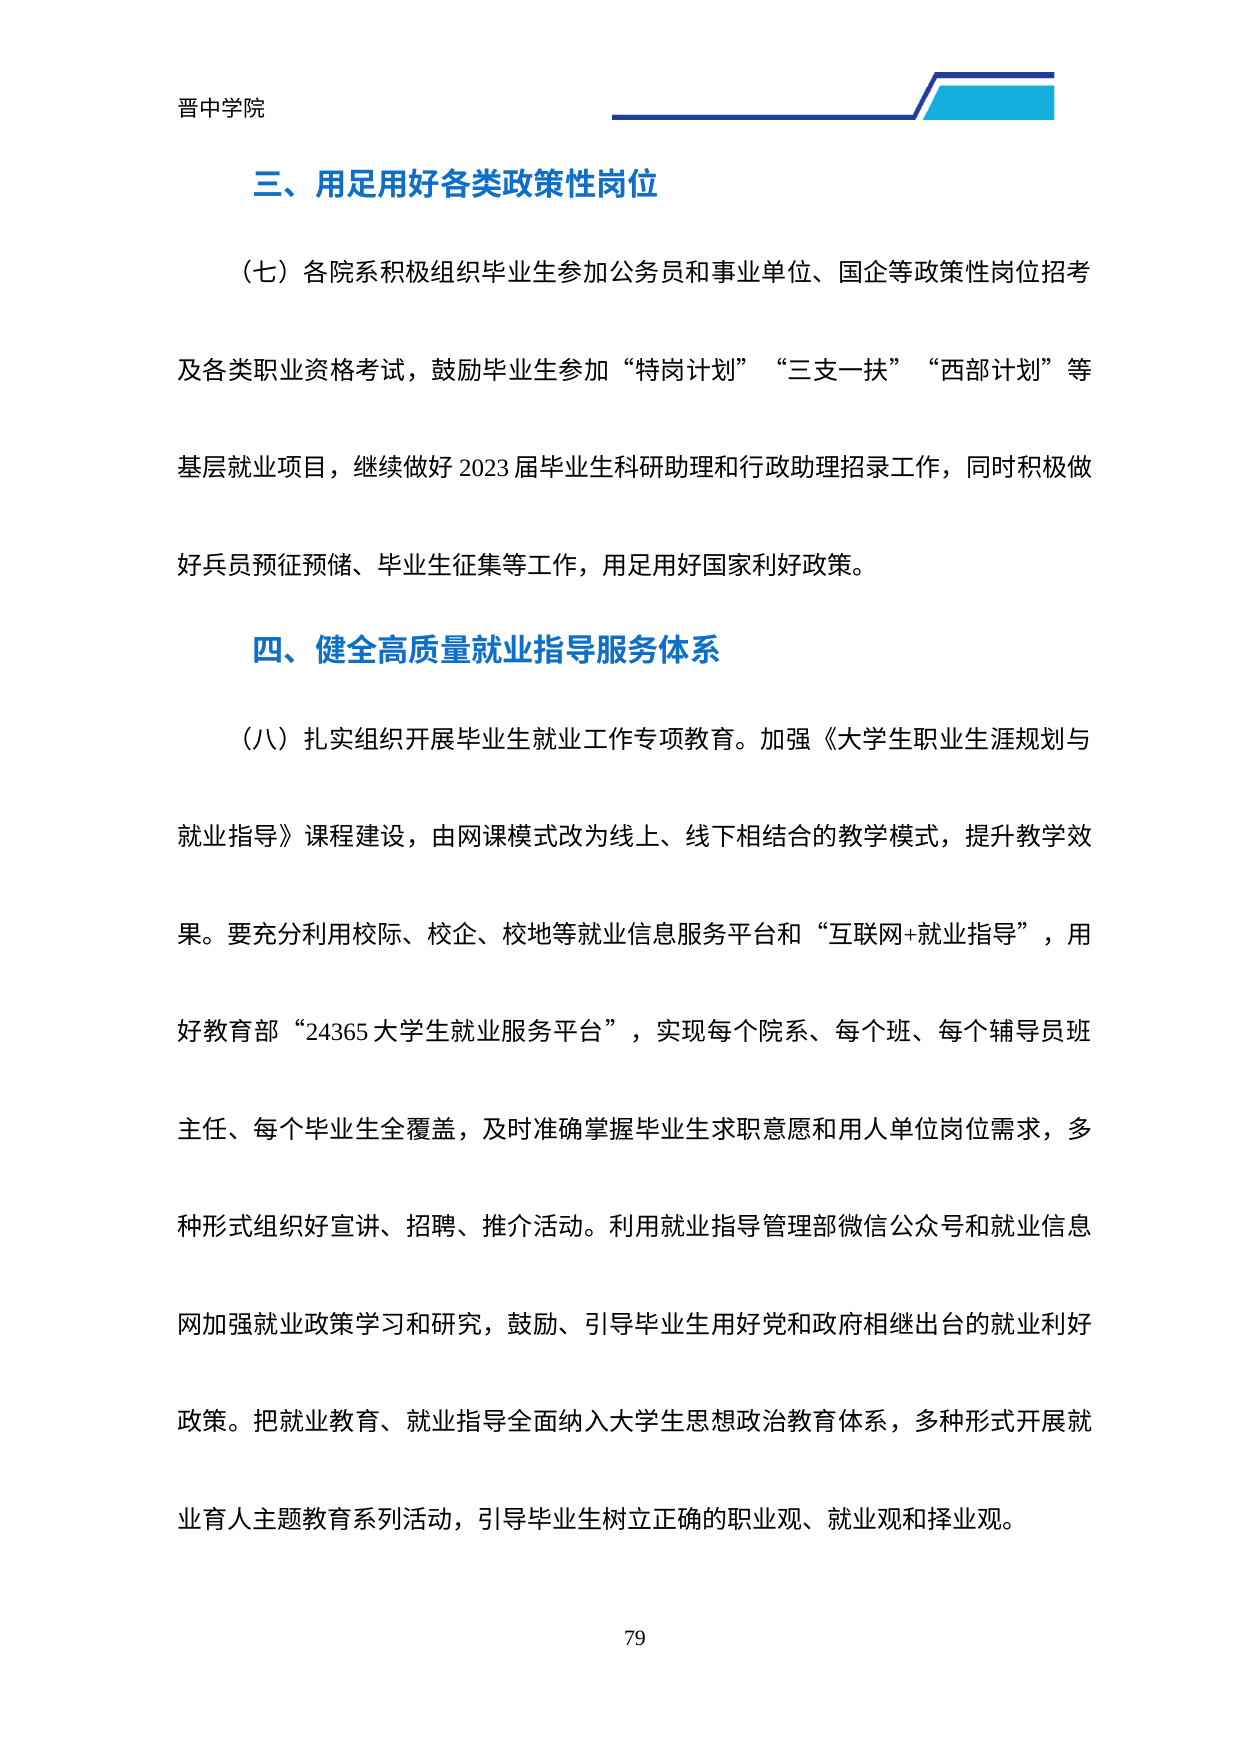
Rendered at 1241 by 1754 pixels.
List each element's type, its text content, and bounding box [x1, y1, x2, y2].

picture [612, 72, 1055, 120]
text （八）扎实组织开展毕业生就业工作专项教育。加强《大学生职业生涯规划与就业指导》课程建设，由网课模式改为线上、线下相结合的教学模式，提升教学效果。要充分利用校际、校企、校地等就业信息服务平台和“互联网+就业指导”，用好教育部“24365大学生就业服务平台”，实现每个院系、每个班、每个辅导员班主任、每个毕业生全覆盖，及时准确掌握毕业生求职意愿和用人单位岗位需求，多种形式组织好宣讲、招聘、推介活动。利用就业指导管理部微信公众号和就业信息网加强就业政策学习和研究，鼓励、引导毕业生用好党和政府相继出台的就业利好政策。把就业教育、就业指导全面纳入大学生思想政治教育体系，多种形式开展就业育人主题教育系列活动，引导毕业生树立正确的职业观、就业观和择业观。 [177, 705, 1092, 1550]
text （七）各院系积极组织毕业生参加公务员和事业单位、国企等政策性岗位招考及各类职业资格考试，鼓励毕业生参加“特岗计划”“三支一扶”“西部计划”等基层就业项目，继续做好2023届毕业生科研助理和行政助理招录工作，同时积极做好兵员预征预储、毕业生征集等工作，用足用好国家利好政策。 [177, 238, 1092, 596]
list 四、健全高质量就业指导服务体系 [177, 616, 1092, 681]
list 三、用足用好各类政策性岗位 [177, 149, 1092, 214]
